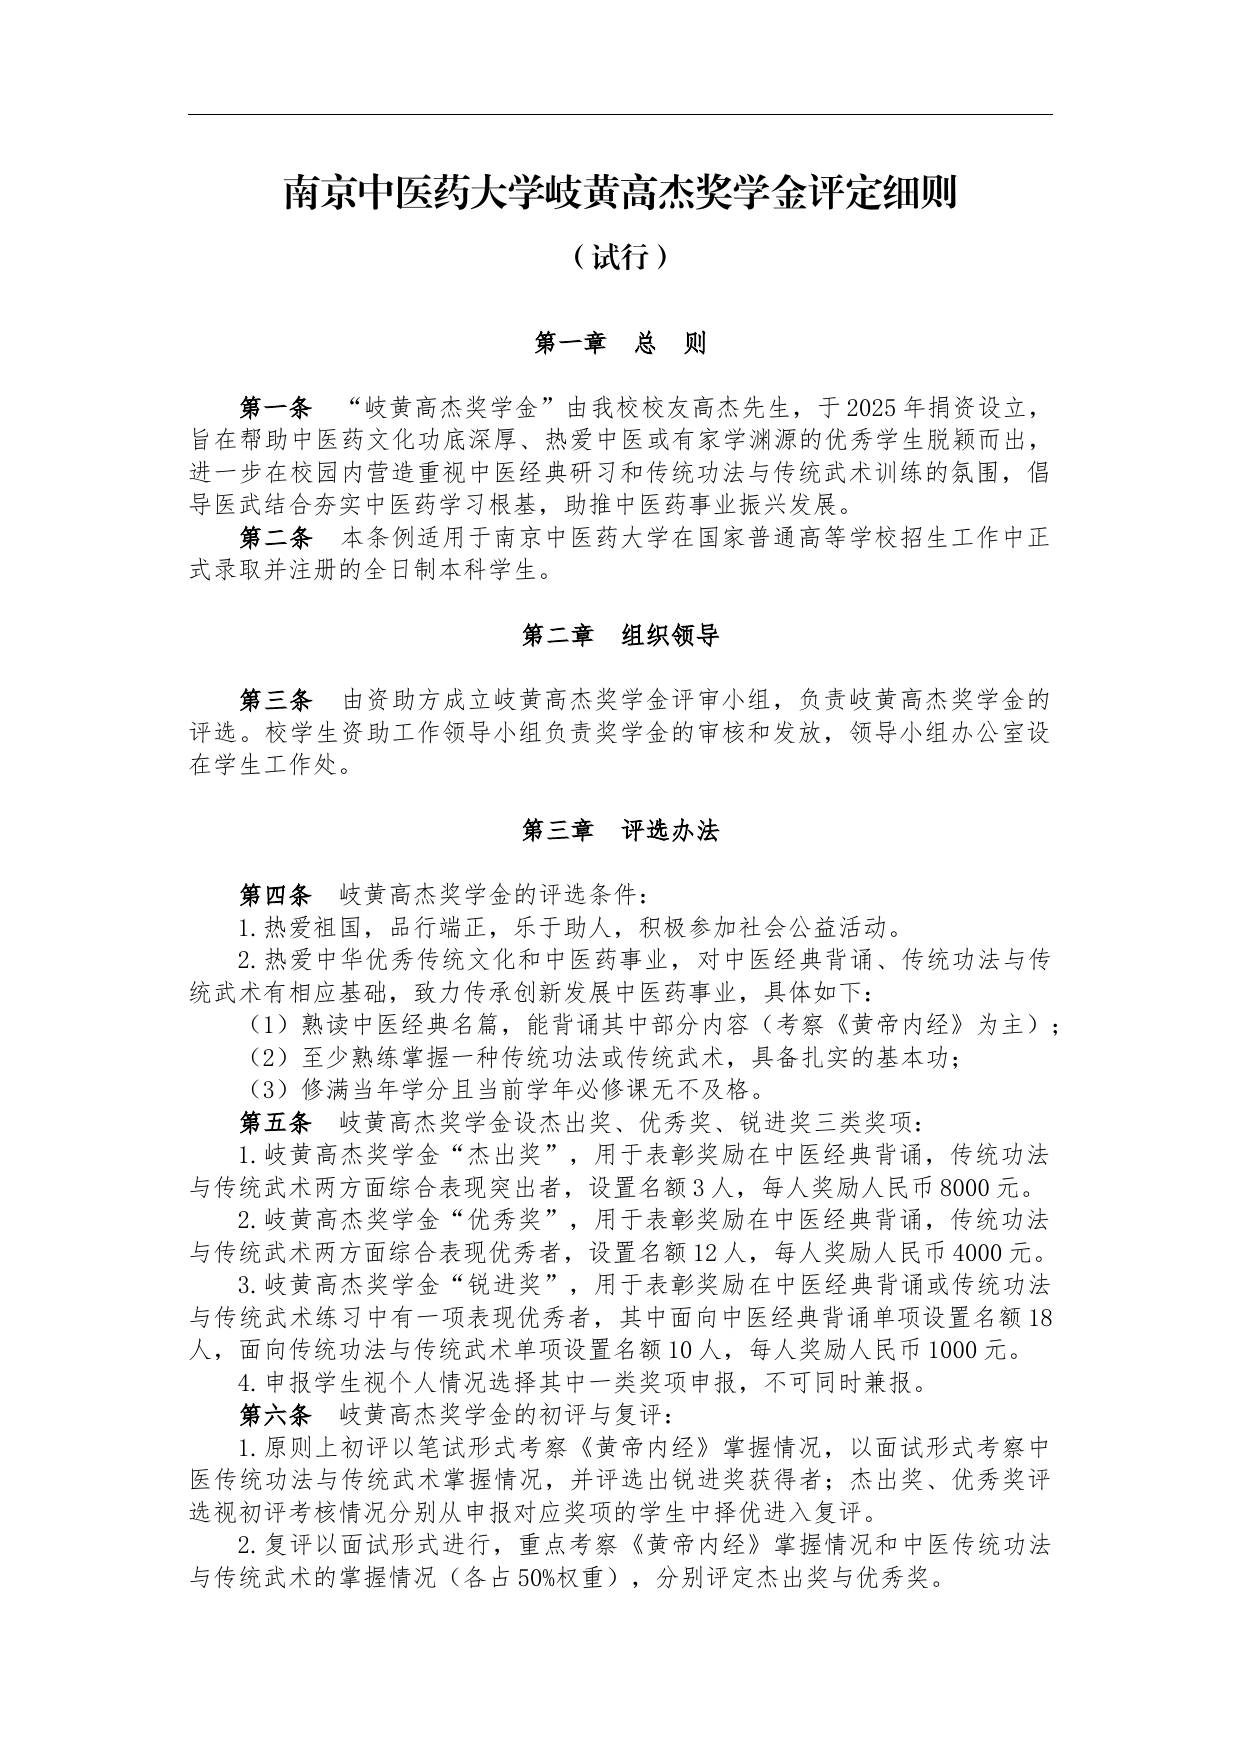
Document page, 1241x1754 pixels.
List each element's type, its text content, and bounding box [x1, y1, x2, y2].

text 第一条 “岐黄高杰奖学金”由我校校友高杰先生，于2025年捐资设立，旨在帮助中医药文化功底深厚、热爱中医或有家学渊源的优秀学生脱颖而出，进一步在校园内营造重视中医经典研习和传统功法与传统武术训练的氛围，倡导医武结合夯实中医药学习根基，助推中医药事业振兴发展。 [187, 389, 1053, 519]
text 第五条 岐黄高杰奖学金设杰出奖、优秀奖、锐进奖三类奖项： [187, 1104, 1053, 1137]
text 1.原则上初评以笔试形式考察《黄帝内经》掌握情况，以面试形式考察中医传统功法与传统武术掌握情况，并评选出锐进奖获得者；杰出奖、优秀奖评选视初评考核情况分别从申报对应奖项的学生中择优进入复评。 [187, 1429, 1053, 1527]
text （试行） [187, 227, 1053, 292]
text （2）至少熟练掌握一种传统功法或传统武术，具备扎实的基本功； [187, 1039, 1053, 1072]
list 第三条 由资助方成立岐黄高杰奖学金评审小组，负责岐黄高杰奖学金的评选。校学生资助工作领导小组负责奖学金的审核和发放，领导小组办公室设在学生工作处。 [187, 682, 1053, 779]
text 第六条 岐黄高杰奖学金的初评与复评： [187, 1397, 1053, 1429]
text 第三章 评选办法 [187, 812, 1053, 844]
text （1）熟读中医经典名篇，能背诵其中部分内容（考察《黄帝内经》为主）； [187, 1007, 1053, 1039]
text 第二章 组织领导 [187, 617, 1053, 649]
text 2.复评以面试形式进行，重点考察《黄帝内经》掌握情况和中医传统功法与传统武术的掌握情况（各占50%权重），分别评定杰出奖与优秀奖。 [187, 1527, 1053, 1592]
text （3）修满当年学分且当前学年必修课无不及格。 [187, 1072, 1053, 1104]
text 第四条 岐黄高杰奖学金的评选条件： [187, 877, 1053, 909]
text 1.岐黄高杰奖学金“杰出奖”，用于表彰奖励在中医经典背诵，传统功法与传统武术两方面综合表现突出者，设置名额3人，每人奖励人民币8000元。 [187, 1137, 1053, 1202]
text 2.热爱中华优秀传统文化和中医药事业，对中医经典背诵、传统功法与传统武术有相应基础，致力传承创新发展中医药事业，具体如下： [187, 942, 1053, 1007]
text 1.热爱祖国，品行端正，乐于助人，积极参加社会公益活动。 [187, 909, 1053, 942]
text 4.申报学生视个人情况选择其中一类奖项申报，不可同时兼报。 [187, 1364, 1053, 1397]
text 南京中医药大学岐黄高杰奖学金评定细则 [187, 162, 1053, 227]
text 2.岐黄高杰奖学金“优秀奖”，用于表彰奖励在中医经典背诵，传统功法与传统武术两方面综合表现优秀者，设置名额12人，每人奖励人民币4000元。 [187, 1202, 1053, 1267]
text 3.岐黄高杰奖学金“锐进奖”，用于表彰奖励在中医经典背诵或传统功法与传统武术练习中有一项表现优秀者，其中面向中医经典背诵单项设置名额18人，面向传统功法与传统武术单项设置名额10人，每人奖励人民币1000元。 [187, 1267, 1053, 1364]
text 第二条 本条例适用于南京中医药大学在国家普通高等学校招生工作中正式录取并注册的全日制本科学生。 [187, 519, 1053, 584]
text 第一章 总 则 [187, 324, 1053, 357]
